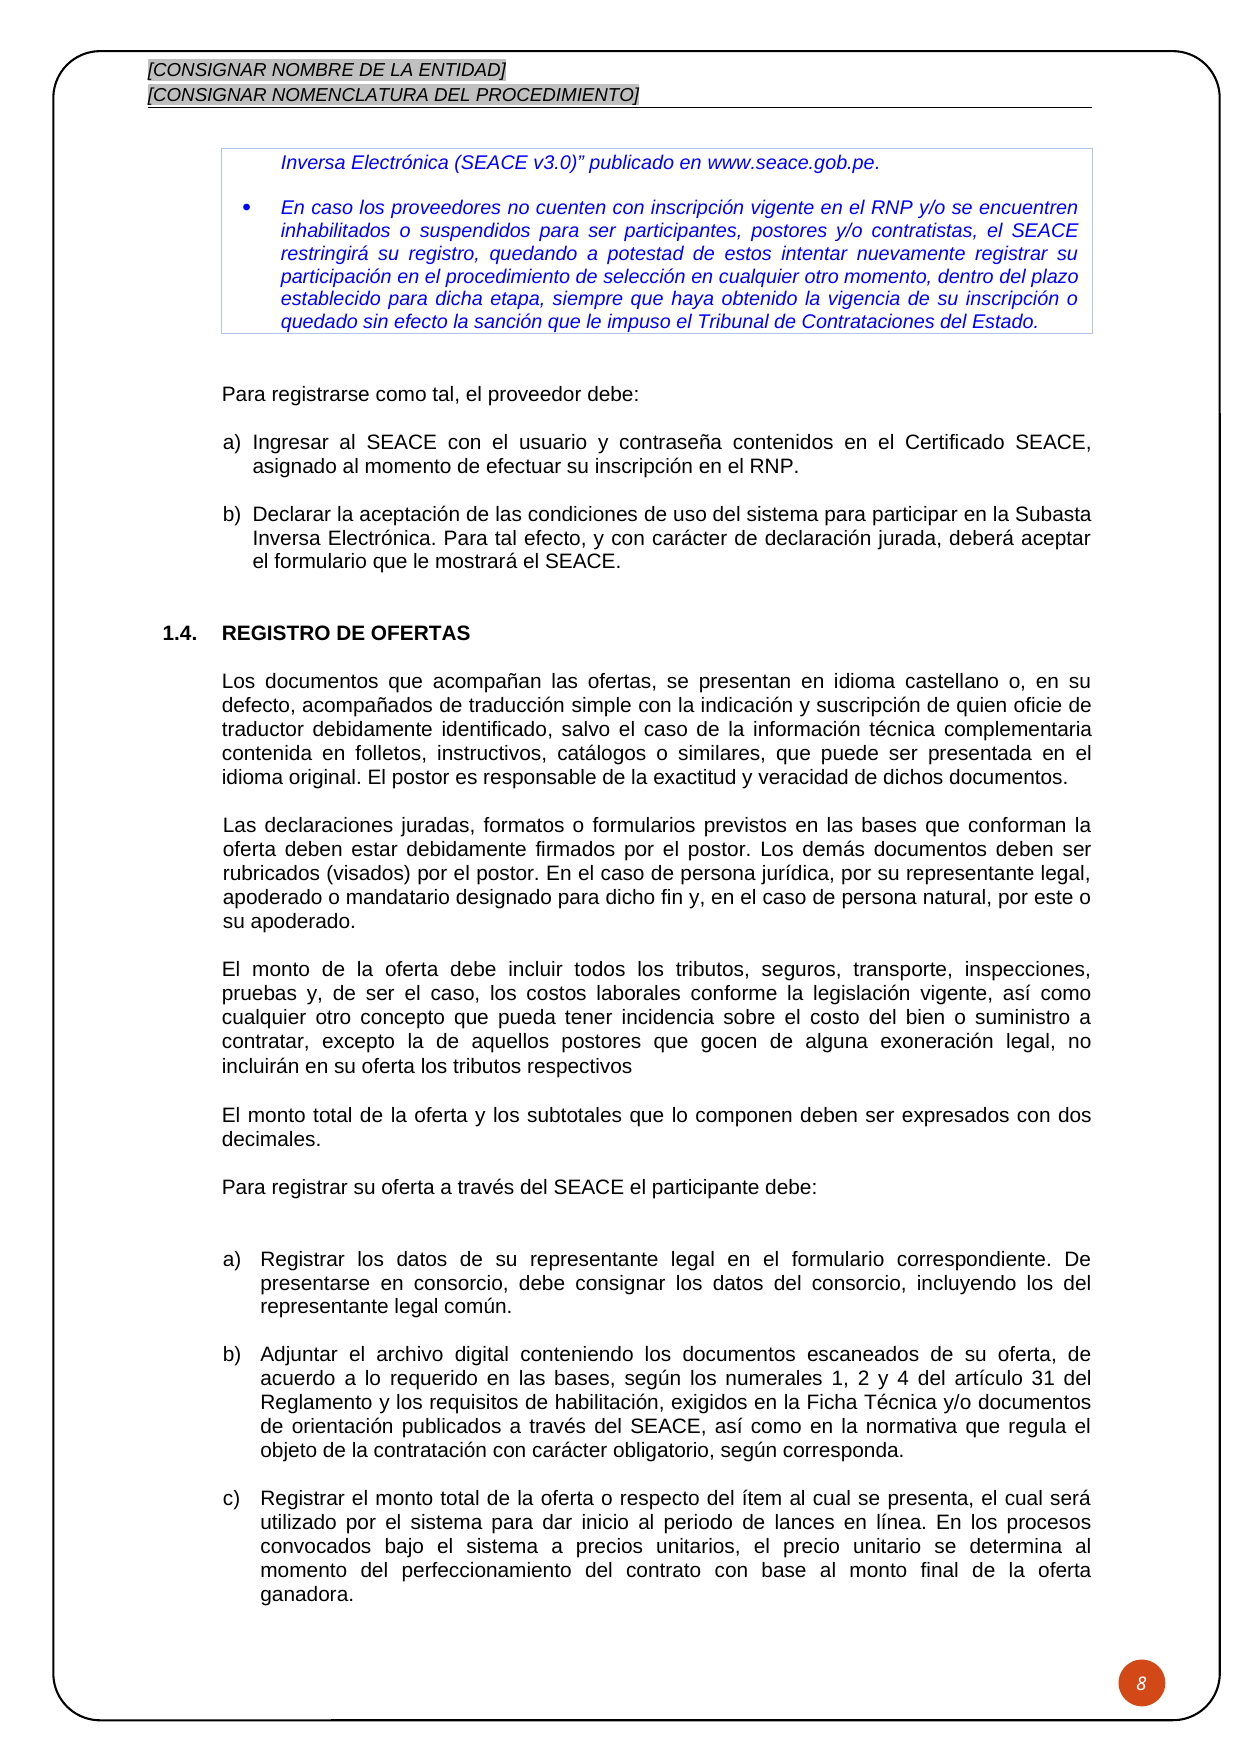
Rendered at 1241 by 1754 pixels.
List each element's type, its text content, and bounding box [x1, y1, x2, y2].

list El monto de la oferta debe incluir todos los tributos, seguros, transporte, inspecciones, pruebas y, de ser el caso, los costos laborales conforme la legislación vigente, así como cualquier otro concepto que pueda tener incidencia sobre el costo del bien o suministro a contratar, excepto la de aquellos postores que gocen de alguna exoneración legal, no incluirán en su oferta los tributos respectivos. [222, 957, 1092, 1079]
list Adjuntar el archivo digital conteniendo los documentos escaneados de su oferta, de acuerdo a lo requerido en las bases, según los numerales 1, 2 y 4 del artículo 31 del Reglamento y los requisitos de habilitación, exigidos en la Ficha Técnica y/o documentos de orientación publicados a través del SEACE, así como en la normativa que regula el objeto de la contratación con carácter obligatorio, según corresponda. [223, 1342, 1092, 1462]
list Para registrarse como tal, el proveedor debe: [222, 382, 1092, 406]
text Los documentos que acompañan las ofertas, se presentan en idioma castellano o, en su defecto, acompañados de traducción simple con la indicación y suscripción de quien oficie de traductor debidamente identificado, salvo el caso de la información técnica complementaria contenida en folletos, instructivos, catálogos o similares, que puede ser presentada en el idioma original. El postor es responsable de la exactitud y veracidad de dichos documentos. [222, 669, 1092, 789]
list a) Ingresar al SEACE con el usuario y contraseña contenidos en el Certificado SEACE, asignado al momento de efectuar su inscripción en el RNP. [223, 429, 1092, 477]
list Las declaraciones juradas, formatos o formularios previstos en las bases que conforman la oferta deben estar debidamente firmados por el postor. Los demás documentos deben ser rubricados (visados) por el postor. En el caso de persona jurídica, por su representante legal, apoderado o mandatario designado para dicho fin y, en el caso de persona natural, por este o su apoderado. [223, 813, 1092, 933]
text Para registrar su oferta a través del SEACE el participante debe: [222, 1174, 1092, 1198]
list b) Declarar la aceptación de las condiciones de uso del sistema para participar en la Subasta Inversa Electrónica. Para tal efecto, y con carácter de declaración jurada, deberá aceptar el formulario que le mostrará el SEACE. [223, 501, 1092, 573]
list Registrar el monto total de la oferta o respecto del ítem al cual se presenta, el cual será utilizado por el sistema para dar inicio al periodo de lances en línea. En los procesos convocados bajo el sistema a precios unitarios, el precio unitario se determina al momento del perfeccionamiento del contrato con base al monto final de la oferta ganadora. [223, 1486, 1092, 1606]
list Registrar los datos de su representante legal en el formulario correspondiente. De presentarse en consorcio, debe consignar los datos del consorcio, incluyendo los del representante legal común. [223, 1246, 1092, 1318]
list REGISTRO DE OFERTAS [162, 621, 1092, 645]
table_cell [222, 149, 1092, 333]
text El monto total de la oferta y los subtotales que lo componen deben ser expresados con dos decimales. [222, 1103, 1092, 1151]
